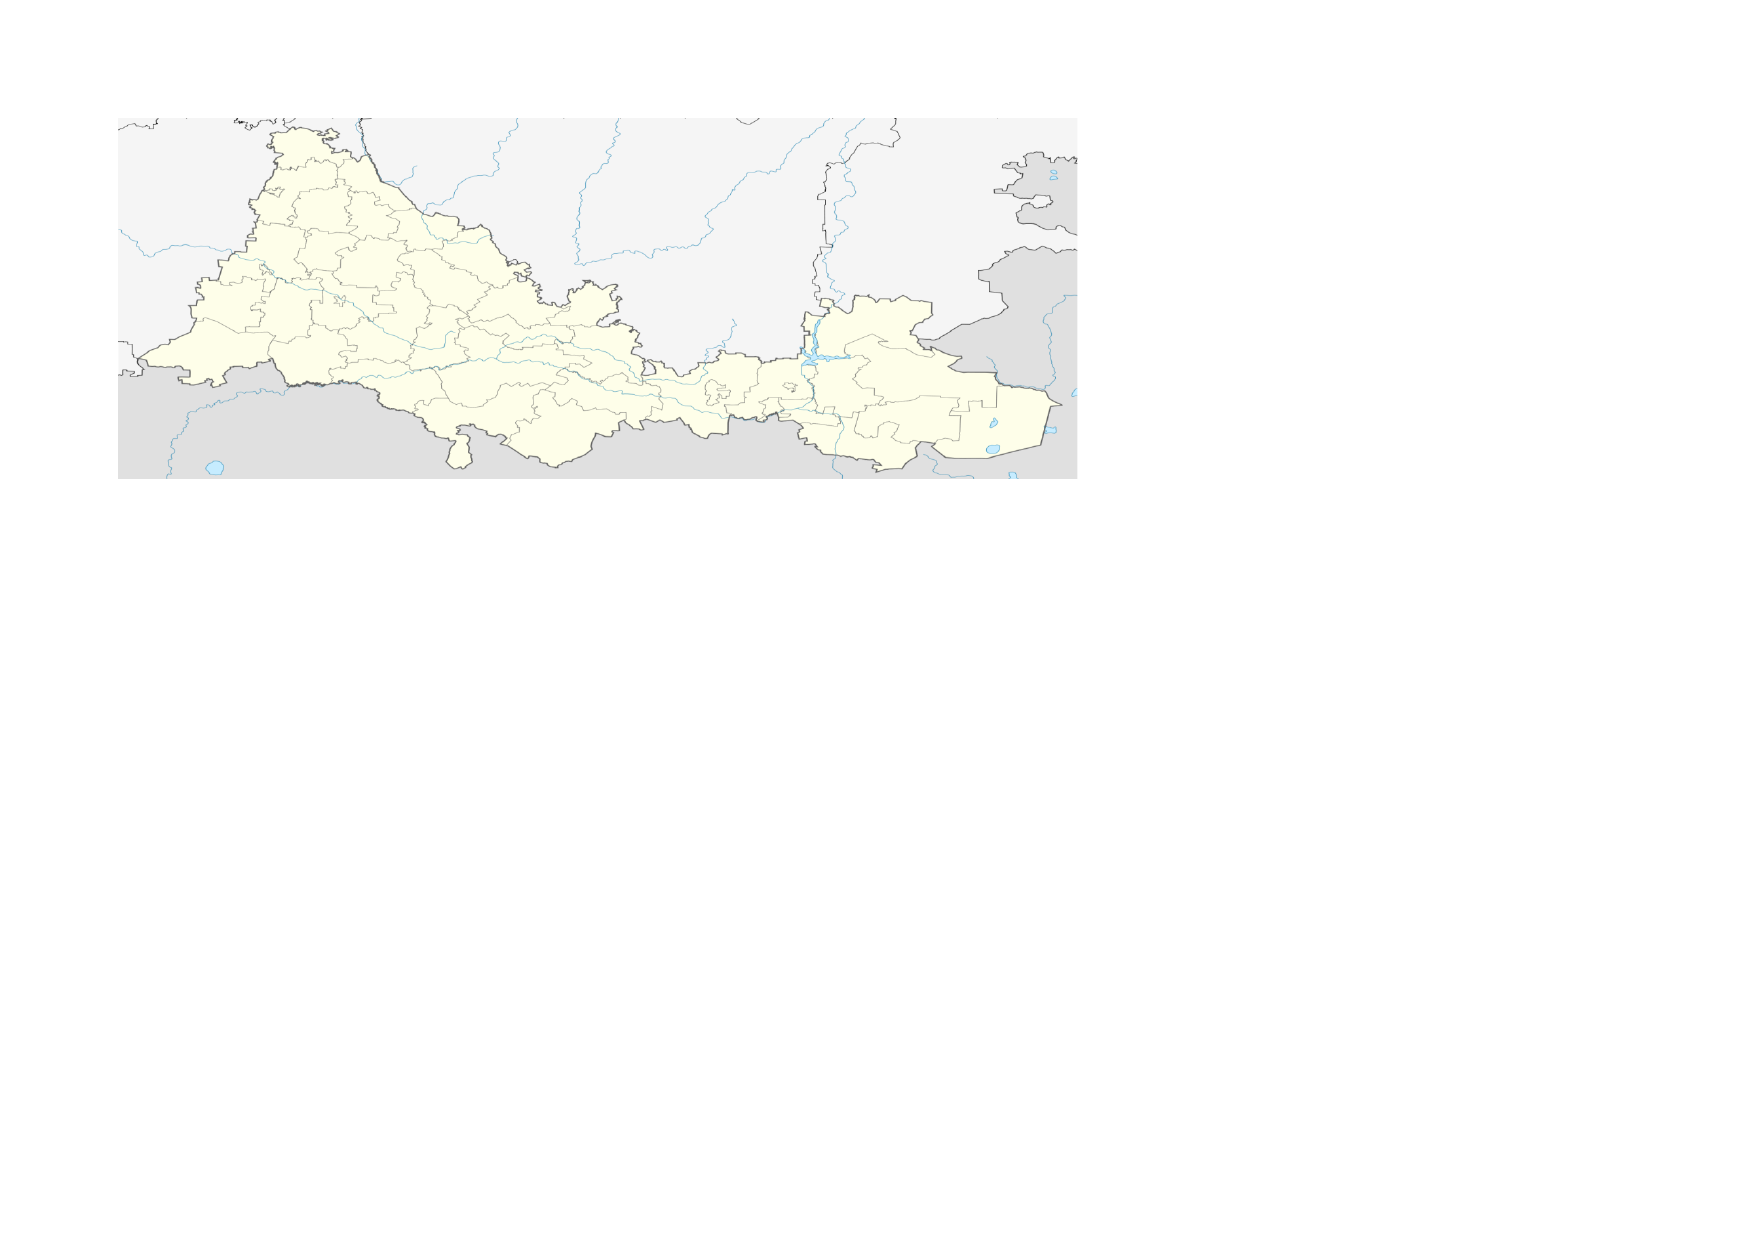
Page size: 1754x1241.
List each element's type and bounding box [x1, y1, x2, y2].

picture [118, 118, 1078, 479]
